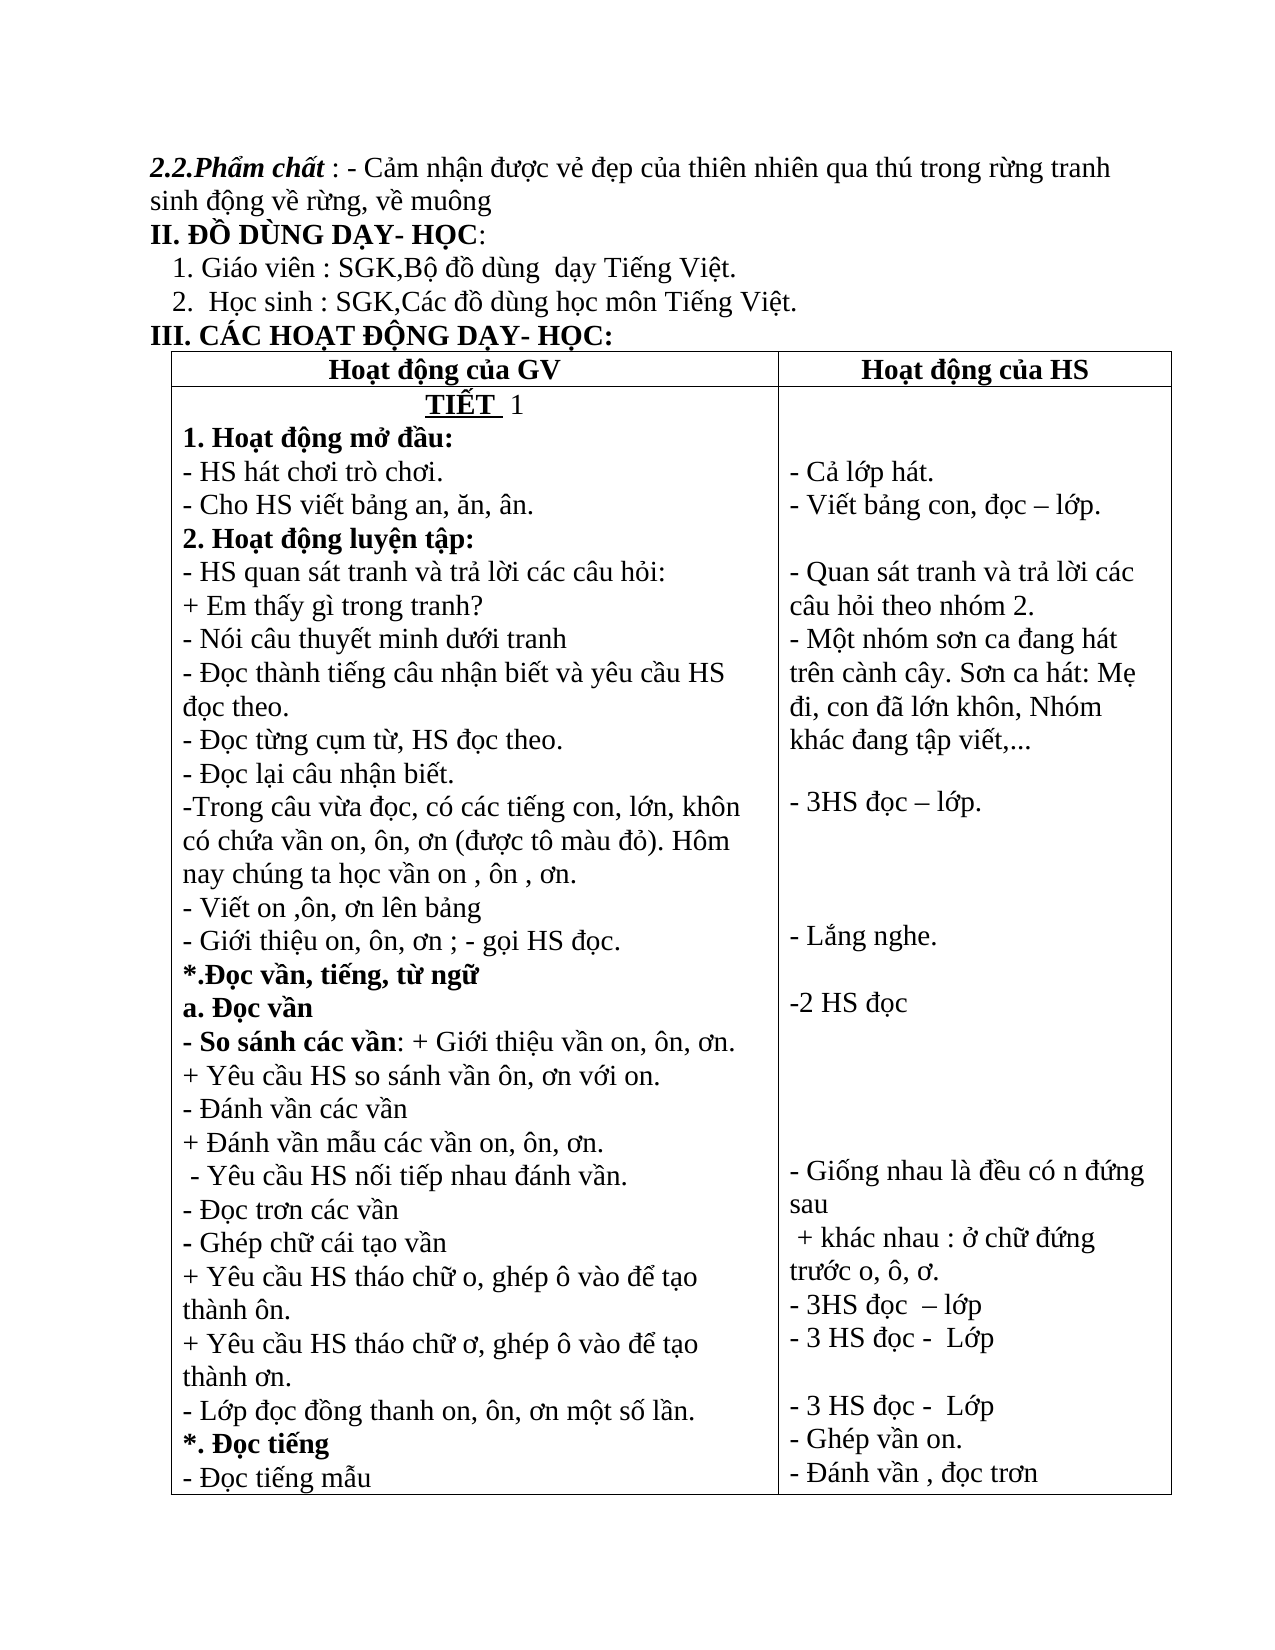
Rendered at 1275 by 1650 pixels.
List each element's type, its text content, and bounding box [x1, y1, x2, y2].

text 2.2.Phẩm chất : - Cảm nhận được vẻ đẹp của thiên nhiên qua thú trong rừng tranh sinh động về rừng, về muông [150, 150, 1125, 217]
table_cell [172, 387, 778, 1494]
text II. ĐỒ DÙNG DẠY- HỌC: [150, 217, 1125, 251]
table_header Hoạt động của HS [779, 352, 1171, 386]
table_header Hoạt động của GV [172, 352, 778, 386]
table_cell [779, 387, 1171, 1494]
text III. CÁC HOẠT ĐỘNG DẠY- HỌC: [150, 318, 1125, 351]
text 2. Học sinh : SGK,Các đồ dùng học môn Tiếng Việt. [150, 284, 1125, 318]
text 1. Giáo viên : SGK,Bộ đồ dùng dạy Tiếng Việt. [150, 251, 1125, 284]
